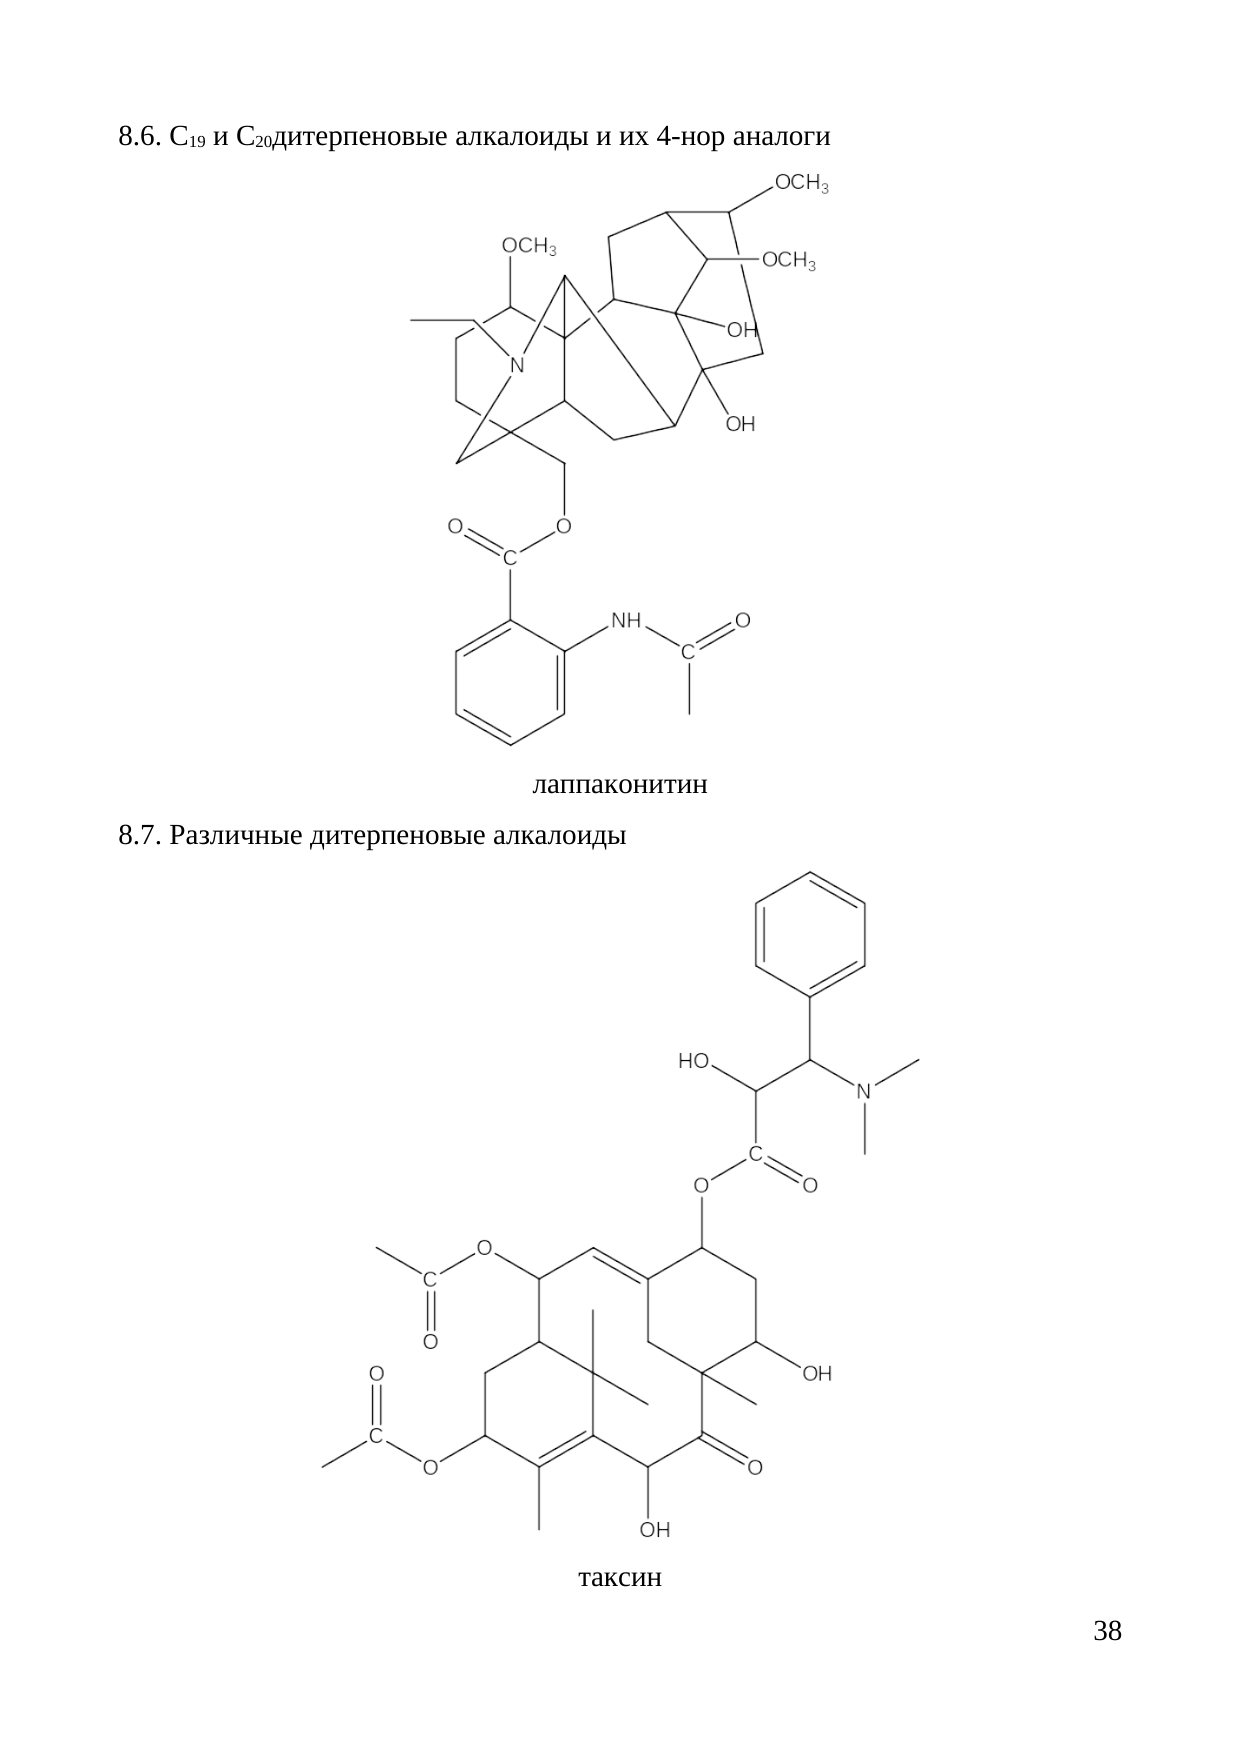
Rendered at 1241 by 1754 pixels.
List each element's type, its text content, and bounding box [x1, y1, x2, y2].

text лаппаконитин [118, 766, 1122, 800]
text 8.7. Различные дитерпеновые алкалоиды [118, 817, 1122, 850]
text 8.6. С19 и С20дитерпеновые алкалоиды и их 4-нор аналоги [118, 118, 1122, 152]
text таксин [118, 1559, 1122, 1592]
